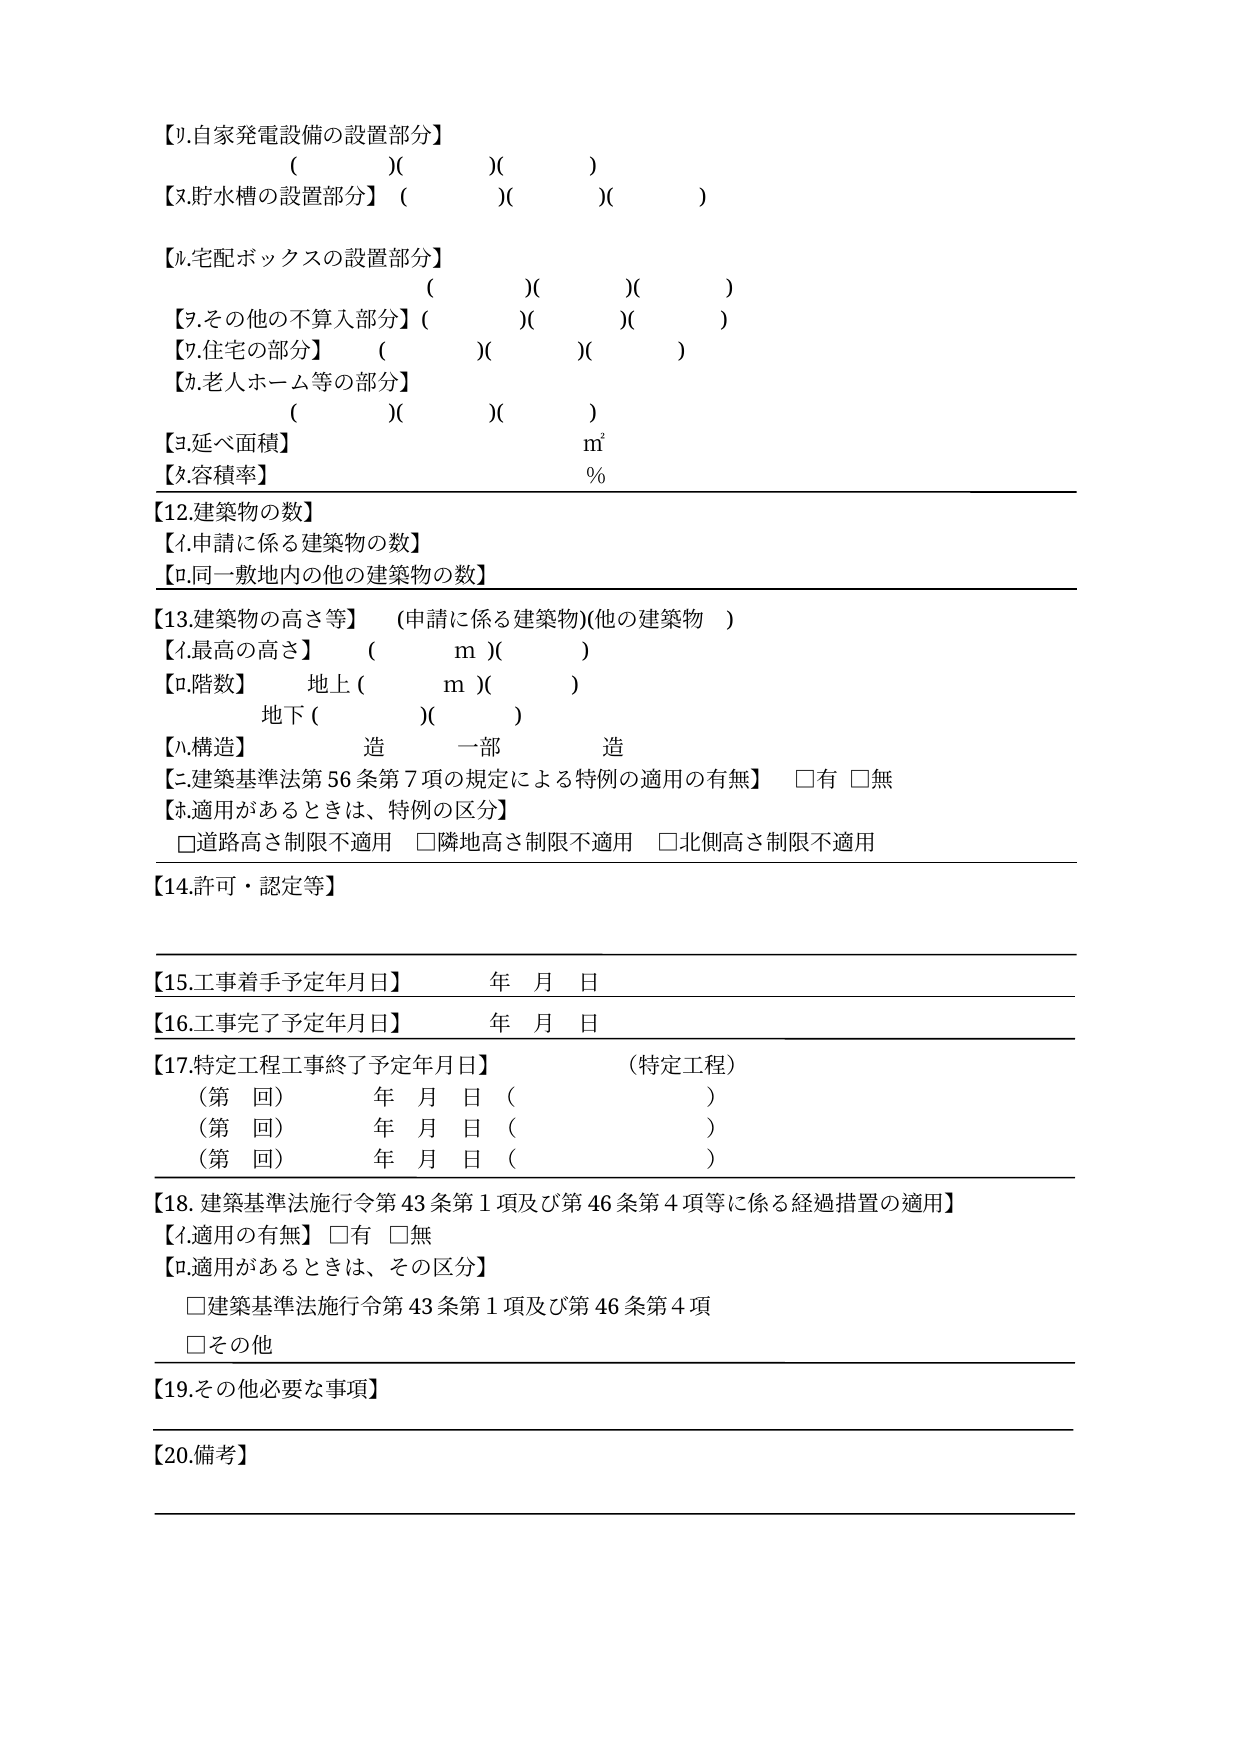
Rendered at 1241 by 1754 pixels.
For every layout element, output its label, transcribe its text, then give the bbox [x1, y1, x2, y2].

text 【ﾀ.容積率】 ％ [142, 458, 1152, 490]
text ( )( )( ) [142, 397, 1152, 427]
text 【19.その他必要な事項】 [142, 1372, 1152, 1403]
text 【16.工事完了予定年月日】 年 月 日 [142, 1007, 1152, 1038]
text 【15.工事着手予定年月日】 年 月 日 [142, 965, 1152, 997]
text 【ｲ.適用の有無】 □有 □無 [142, 1218, 1152, 1250]
text 【ｦ.その他の不算入部分】( )( )( ) [142, 302, 1152, 334]
text 地下 ( )( ) [142, 699, 1152, 730]
text 【ｶ.老人ホーム等の部分】 [142, 365, 1152, 397]
text 【13.建築物の高さ等】 (申請に係る建築物)(他の建築物 ) [142, 602, 1152, 633]
text 【ﾎ.適用があるときは、特例の区分】 [142, 793, 1152, 825]
text ( )( )( ) [142, 150, 1152, 179]
text 【ｲ.最高の高さ】 ( ｍ )( ) [142, 633, 1152, 665]
text 【ｲ.申請に係る建築物の数】 [142, 526, 1152, 558]
text （第 回） 年 月 日 （ ） [142, 1111, 1152, 1143]
text 【ﾇ.貯水槽の設置部分】 ( )( )( ) [142, 179, 1152, 211]
text 【ﾛ.階数】 地上 ( ｍ )( ) [142, 665, 1152, 699]
text 【14.許可・認定等】 [142, 869, 1152, 901]
text 【ﾊ.構造】 造 一部 造 [142, 730, 1152, 762]
text □建築基準法施行令第43条第１項及び第46条第４項 [142, 1289, 1152, 1320]
text 【20.備考】 [142, 1438, 1152, 1470]
text ( )( )( ) [142, 272, 1152, 302]
text □その他 [142, 1328, 1152, 1359]
text 【ﾘ.自家発電設備の設置部分】 [142, 118, 1152, 150]
text 【18. 建築基準法施行令第43条第１項及び第46条第４項等に係る経過措置の適用】 [142, 1187, 1152, 1218]
text 【ﾛ.適用があるときは、その区分】 [142, 1250, 1152, 1281]
text 【ﾙ.宅配ボックスの設置部分】 [142, 241, 1152, 272]
text □道路高さ制限不適用 □隣地高さ制限不適用 □北側高さ制限不適用 [142, 825, 1152, 856]
text （第 回） 年 月 日 （ ） [142, 1143, 1152, 1174]
text 【ﾛ.同一敷地内の他の建築物の数】 [142, 558, 1152, 589]
text 【ﾜ.住宅の部分】 ( )( )( ) [142, 334, 1152, 365]
text 【17.特定工程工事終了予定年月日】 （特定工程） [142, 1048, 1152, 1080]
text 【ﾆ.建築基準法第56条第７項の規定による特例の適用の有無】 □有 □無 [142, 762, 1152, 793]
text （第 回） 年 月 日 （ ） [142, 1080, 1152, 1111]
text 【ﾖ.延べ面積】 ㎡ [142, 427, 1152, 458]
text 【12.建築物の数】 [142, 495, 1152, 526]
